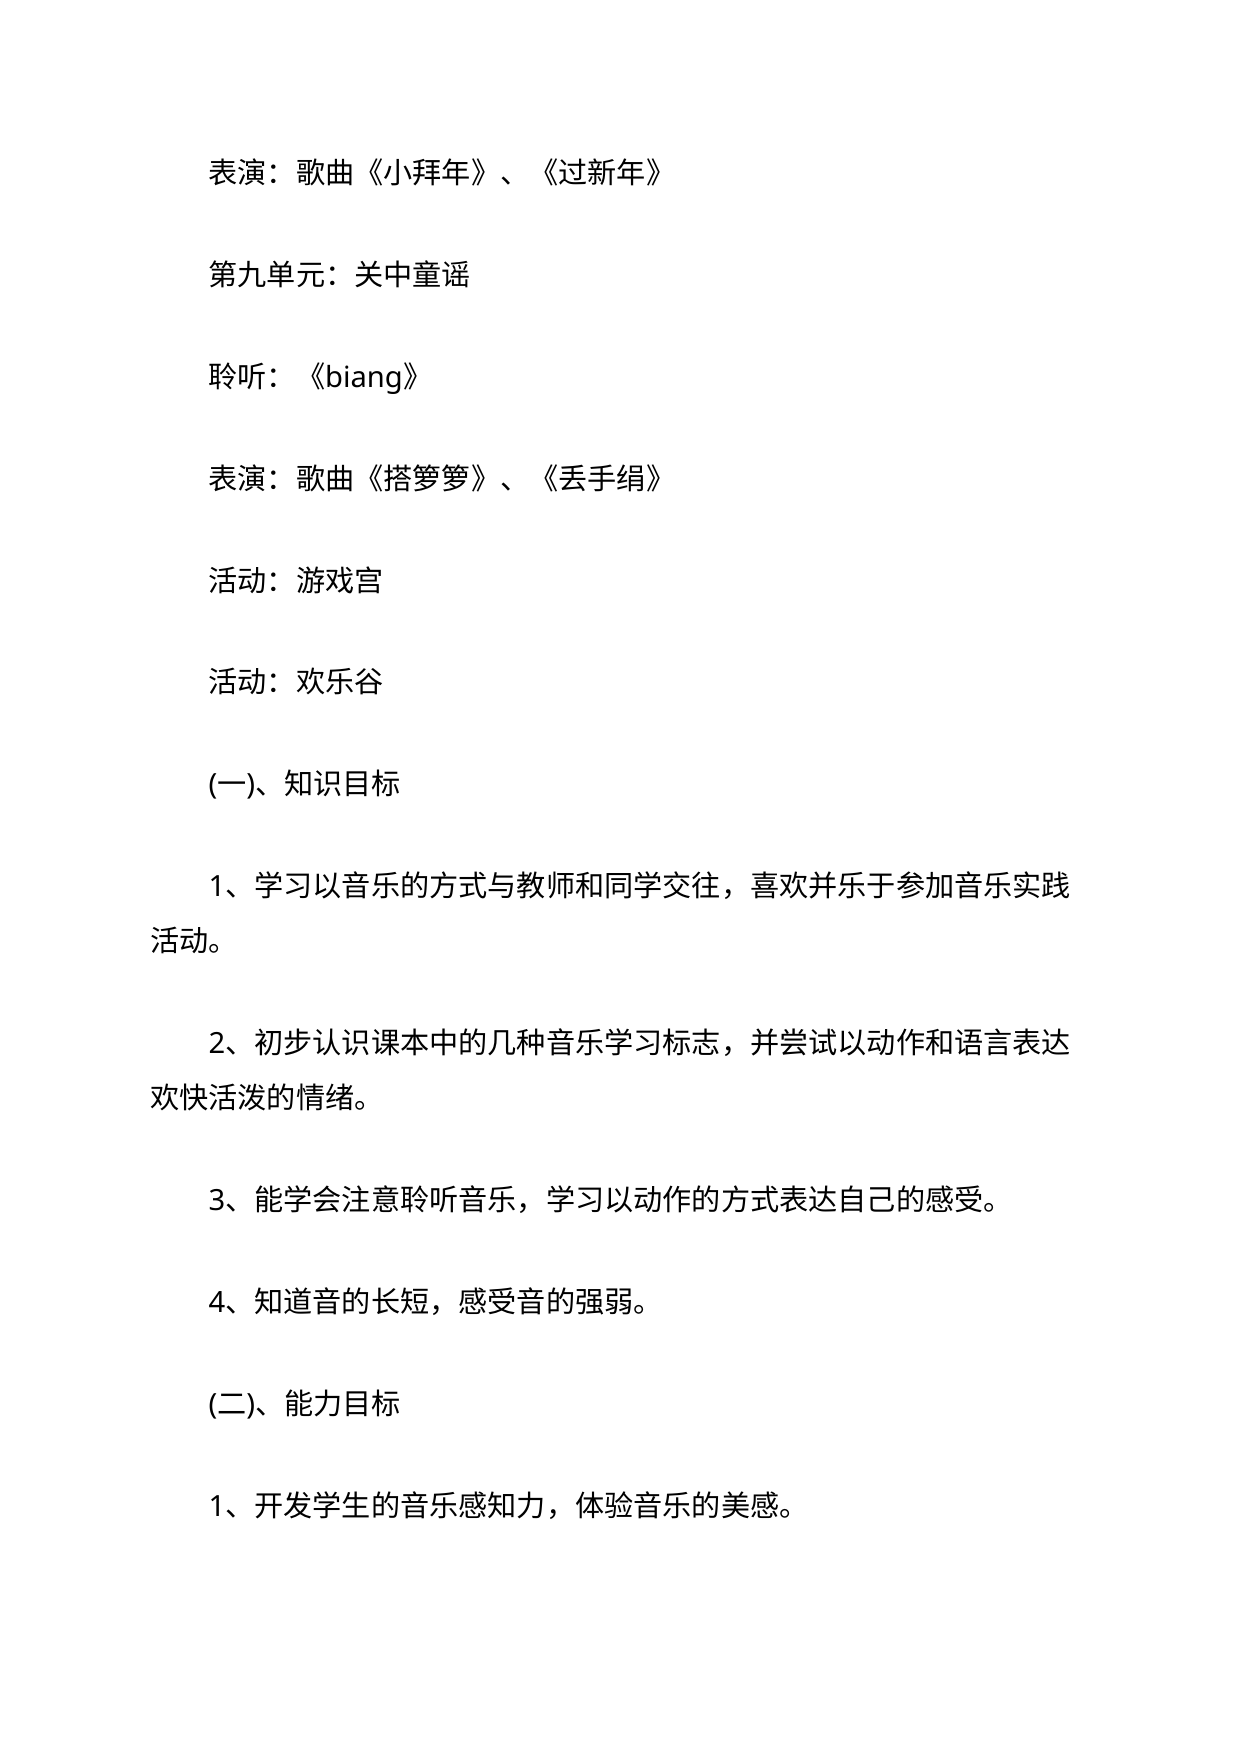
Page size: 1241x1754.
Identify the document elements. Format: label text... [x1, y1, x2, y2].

text 表演：歌曲《小拜年》、《过新年》 [150, 150, 1090, 192]
text 活动：欢乐谷 [150, 659, 1090, 701]
text 3、能学会注意聆听音乐，学习以动作的方式表达自己的感受。 [150, 1176, 1090, 1219]
text 聆听：《biang》 [150, 353, 1090, 396]
text (一)、知识目标 [150, 761, 1090, 803]
text 1、学习以音乐的方式与教师和同学交往，喜欢并乐于参加音乐实践活动。 [150, 863, 1090, 960]
text 4、知道音的长短，感受音的强弱。 [150, 1278, 1090, 1321]
text 表演：歌曲《搭箩箩》、《丢手绢》 [150, 456, 1090, 498]
text 2、初步认识课本中的几种音乐学习标志，并尝试以动作和语言表达欢快活泼的情绪。 [150, 1019, 1090, 1117]
text 第九单元：关中童谣 [150, 252, 1090, 294]
text (二)、能力目标 [150, 1380, 1090, 1423]
text 活动：游戏宫 [150, 557, 1090, 599]
text 1、开发学生的音乐感知力，体验音乐的美感。 [150, 1482, 1090, 1525]
